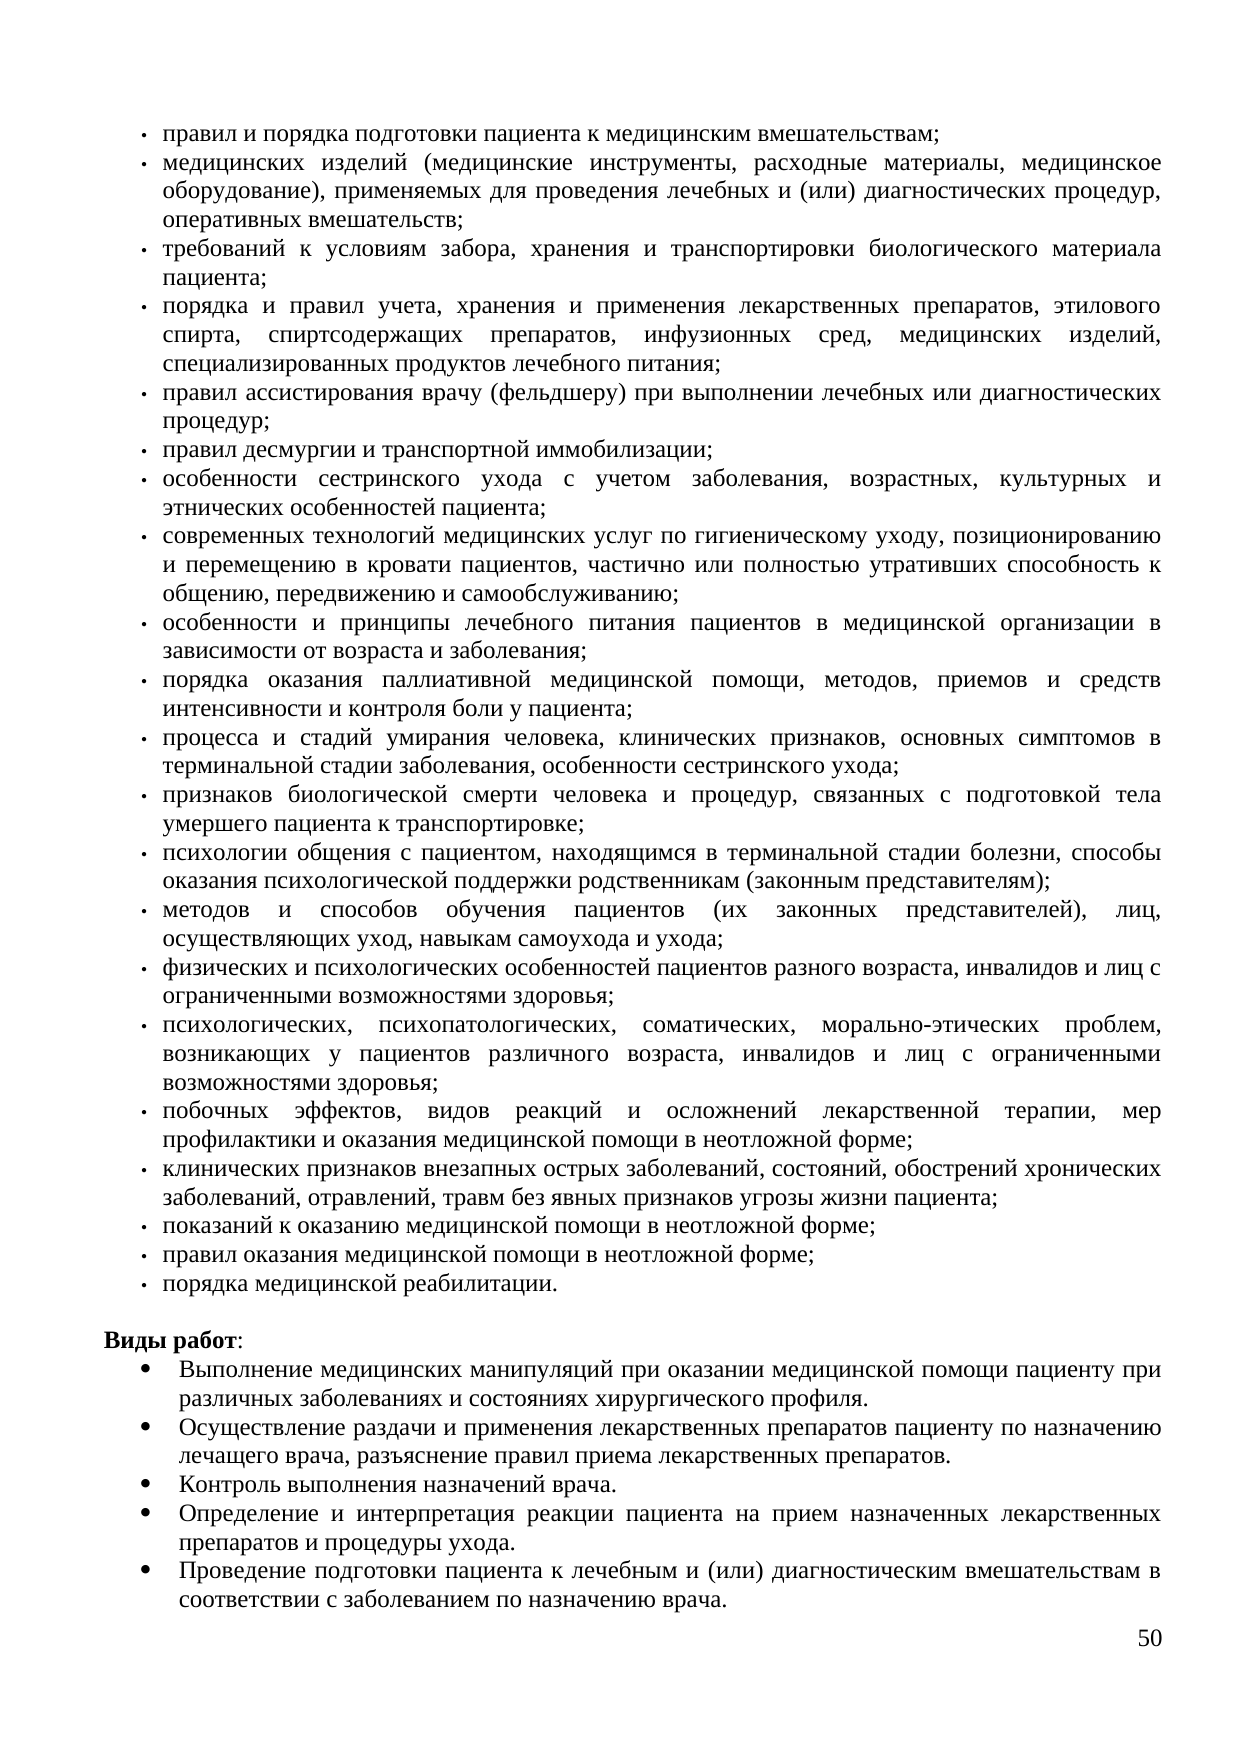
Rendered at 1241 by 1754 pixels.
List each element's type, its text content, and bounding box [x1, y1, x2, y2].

list правил десмургии и транспортной иммобилизации; [141, 434, 1162, 463]
list Определение и интерпретация реакции пациента на прием назначенных лекарственных препаратов и процедуры ухода. [141, 1498, 1162, 1556]
list Проведение подготовки пациента к лечебным и (или) диагностическим вмешательствам в соответствии с заболеванием по назначению врача. [141, 1556, 1162, 1613]
list особенности и принципы лечебного питания пациентов в медицинской организации в зависимости от возраста и заболевания; [141, 607, 1162, 664]
list порядка медицинской реабилитации. [141, 1268, 1162, 1297]
list особенности сестринского ухода с учетом заболевания, возрастных, культурных и этнических особенностей пациента; [141, 463, 1162, 521]
list Осуществление раздачи и применения лекарственных препаратов пациенту по назначению лечащего врача, разъяснение правил приема лекарственных препаратов. [141, 1412, 1162, 1469]
list правил оказания медицинской помощи в неотложной форме; [141, 1239, 1162, 1268]
list побочных эффектов, видов реакций и осложнений лекарственной терапии, мер профилактики и оказания медицинской помощи в неотложной форме; [141, 1096, 1162, 1153]
list правил ассистирования врачу (фельдшеру) при выполнении лечебных или диагностических процедур; [141, 377, 1162, 434]
list требований к условиям забора, хранения и транспортировки биологического материала пациента; [141, 233, 1162, 291]
text Виды работ: [103, 1326, 1162, 1354]
list методов и способов обучения пациентов (их законных представителей), лиц, осуществляющих уход, навыкам самоухода и ухода; [141, 894, 1162, 952]
list правил и порядка подготовки пациента к медицинским вмешательствам; [141, 118, 1162, 147]
list процесса и стадий умирания человека, клинических признаков, основных симптомов в терминальной стадии заболевания, особенности сестринского ухода; [141, 722, 1162, 779]
list физических и психологических особенностей пациентов разного возраста, инвалидов и лиц с ограниченными возможностями здоровья; [141, 952, 1162, 1009]
list Контроль выполнения назначений врача. [141, 1469, 1162, 1498]
list порядка оказания паллиативной медицинской помощи, методов, приемов и средств интенсивности и контроля боли у пациента; [141, 664, 1162, 722]
list медицинских изделий (медицинские инструменты, расходные материалы, медицинское оборудование), применяемых для проведения лечебных и (или) диагностических процедур, оперативных вмешательств; [141, 147, 1162, 233]
list современных технологий медицинских услуг по гигиеническому уходу, позиционированию и перемещению в кровати пациентов, частично или полностью утративших способность к общению, передвижению и самообслуживанию; [141, 521, 1162, 607]
list психологии общения с пациентом, находящимся в терминальной стадии болезни, способы оказания психологической поддержки родственникам (законным представителям); [141, 837, 1162, 894]
list клинических признаков внезапных острых заболеваний, состояний, обострений хронических заболеваний, отравлений, травм без явных признаков угрозы жизни пациента; [141, 1153, 1162, 1211]
list показаний к оказанию медицинской помощи в неотложной форме; [141, 1211, 1162, 1239]
list Выполнение медицинских манипуляций при оказании медицинской помощи пациенту при различных заболеваниях и состояниях хирургического профиля. [141, 1354, 1162, 1412]
list психологических, психопатологических, соматических, морально-этических проблем, возникающих у пациентов различного возраста, инвалидов и лиц с ограниченными возможностями здоровья; [141, 1009, 1162, 1096]
list порядка и правил учета, хранения и применения лекарственных препаратов, этилового спирта, спиртсодержащих препаратов, инфузионных сред, медицинских изделий, специализированных продуктов лечебного питания; [141, 291, 1162, 377]
list признаков биологической смерти человека и процедур, связанных с подготовкой тела умершего пациента к транспортировке; [141, 779, 1162, 837]
